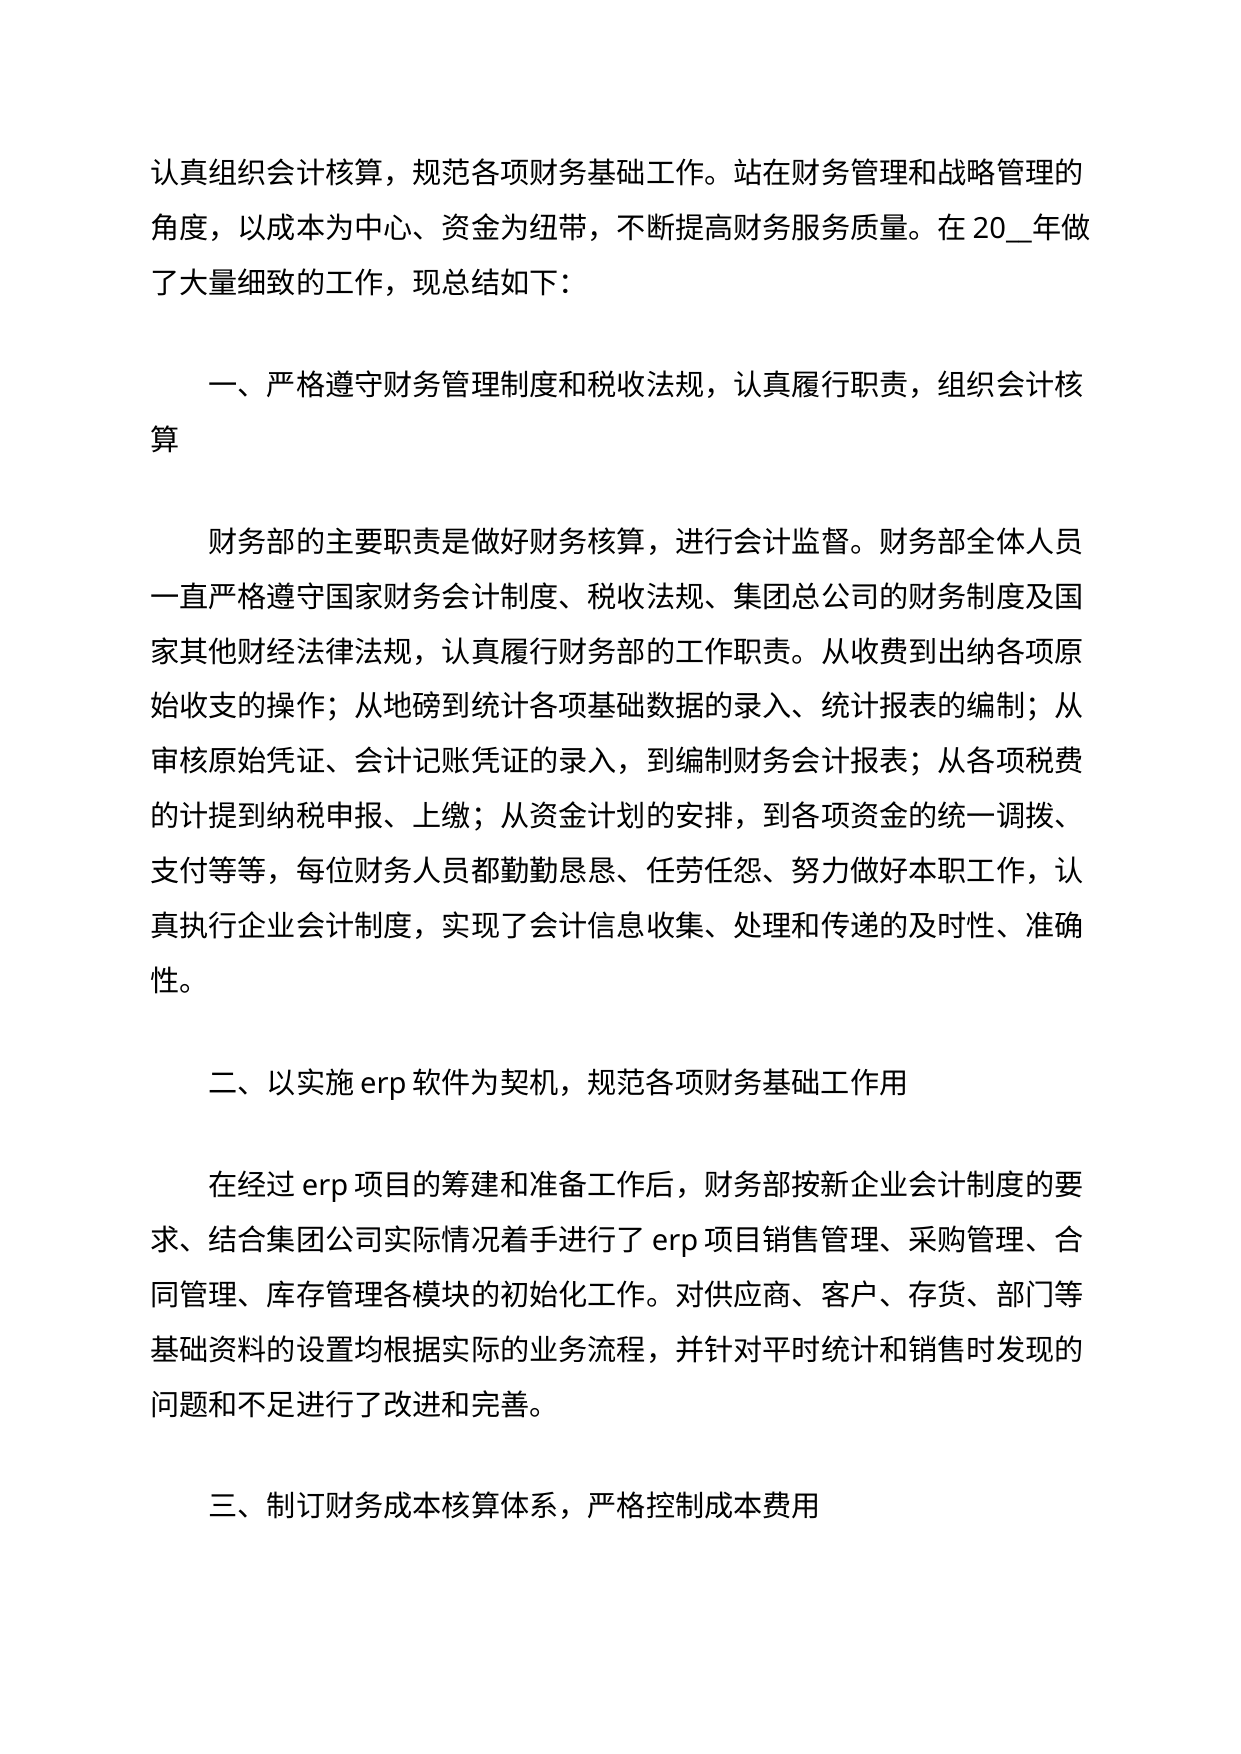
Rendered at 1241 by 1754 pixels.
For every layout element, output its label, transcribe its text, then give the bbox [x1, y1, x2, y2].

text 在经过erp项目的筹建和准备工作后，财务部按新企业会计制度的要求、结合集团公司实际情况着手进行了erp项目销售管理、采购管理、合同管理、库存管理各模块的初始化工作。对供应商、客户、存货、部门等基础资料的设置均根据实际的业务流程，并针对平时统计和销售时发现的问题和不足进行了改进和完善。 [150, 1161, 1090, 1423]
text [150, 150, 1090, 302]
text 二、以实施erp软件为契机，规范各项财务基础工作用 [150, 1059, 1090, 1102]
text 一、严格遵守财务管理制度和税收法规，认真履行职责，组织会计核算 [150, 362, 1090, 459]
text 财务部的主要职责是做好财务核算，进行会计监督。财务部全体人员一直严格遵守国家财务会计制度、税收法规、集团总公司的财务制度及国家其他财经法律法规，认真履行财务部的工作职责。从收费到出纳各项原始收支的操作；从地磅到统计各项基础数据的录入、统计报表的编制；从审核原始凭证、会计记账凭证的录入，到编制财务会计报表；从各项税费的计提到纳税申报、上缴；从资金计划的安排，到各项资金的统一调拨、支付等等，每位财务人员都勤勤恳恳、任劳任怨、努力做好本职工作，认真执行企业会计制度，实现了会计信息收集、处理和传递的及时性、准确性。 [150, 518, 1090, 1000]
text 三、制订财务成本核算体系，严格控制成本费用 [150, 1483, 1090, 1525]
